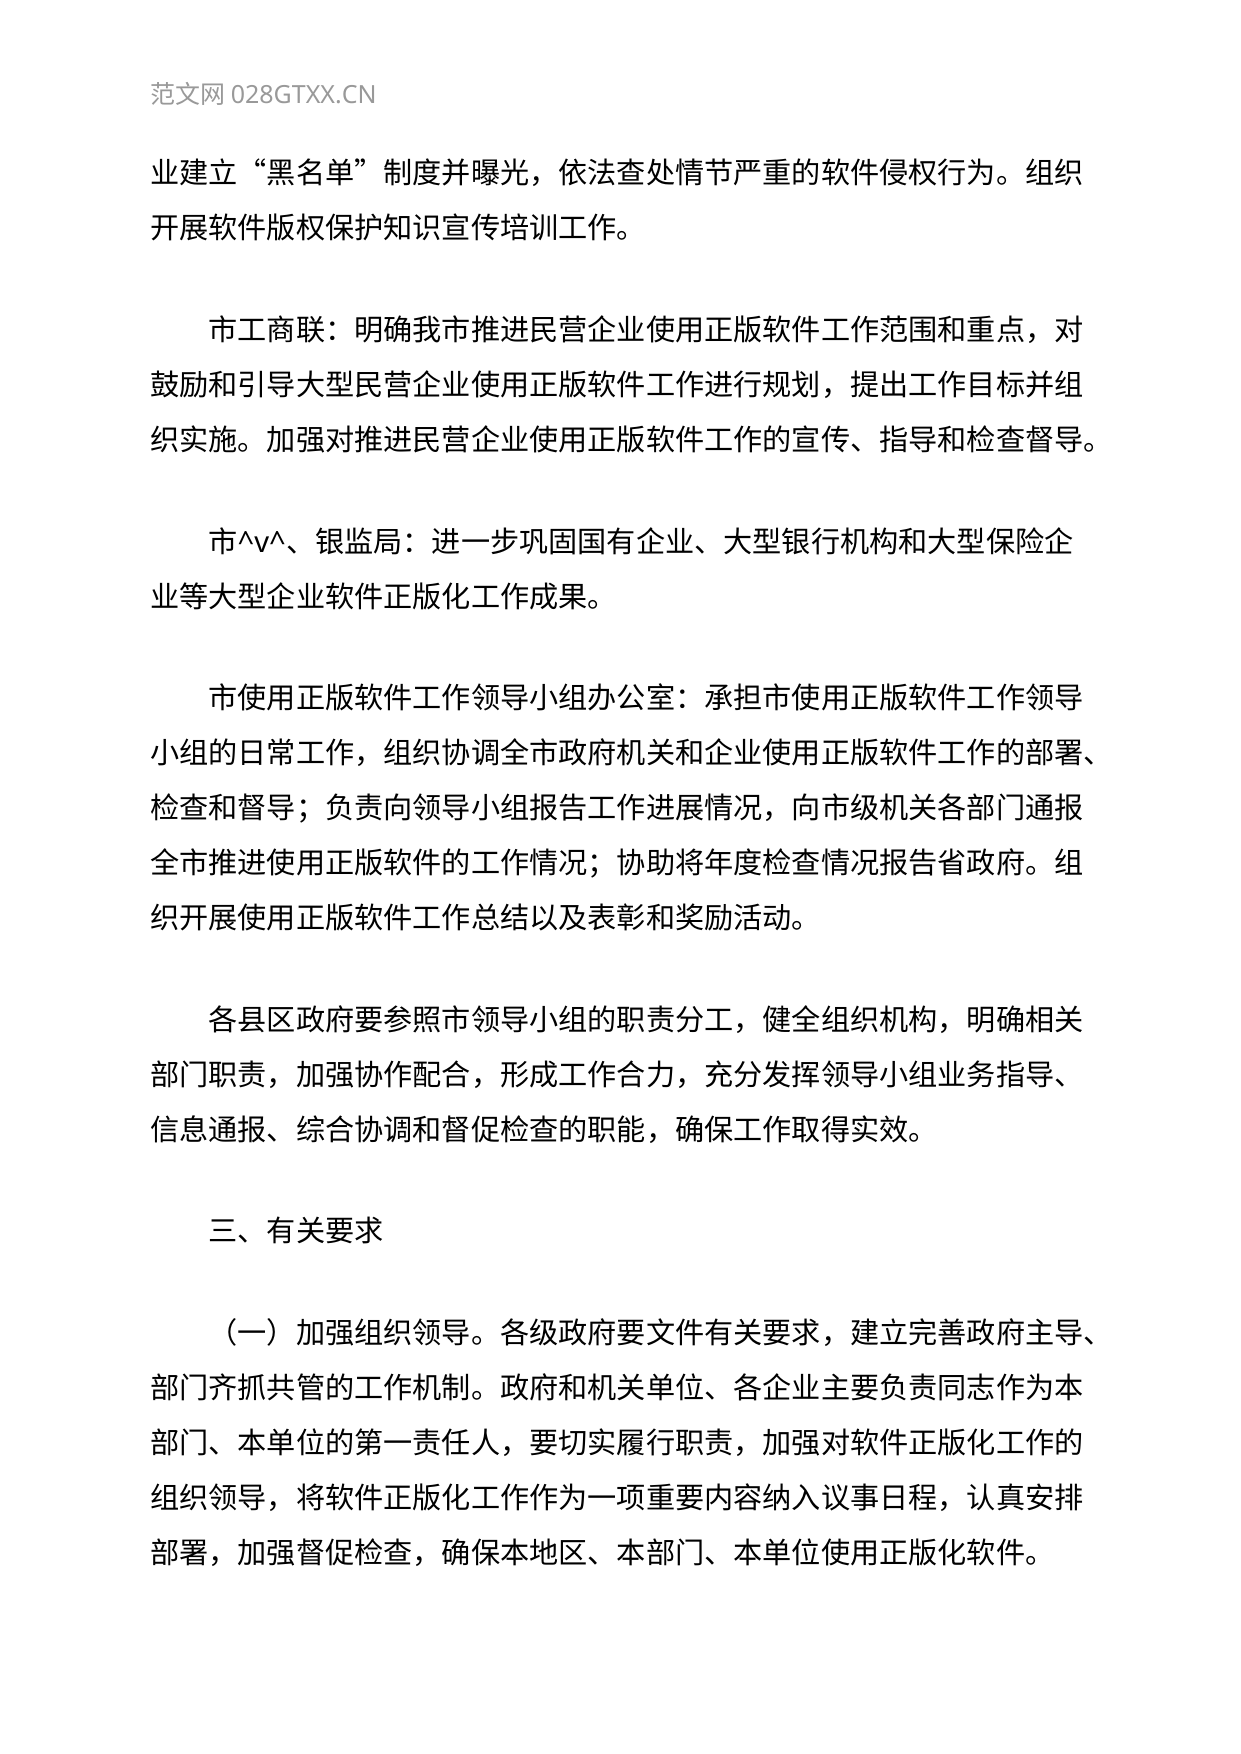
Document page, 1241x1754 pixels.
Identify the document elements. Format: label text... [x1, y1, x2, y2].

text 市工商联：明确我市推进民营企业使用正版软件工作范围和重点，对鼓励和引导大型民营企业使用正版软件工作进行规划，提出工作目标并组织实施。加强对推进民营企业使用正版软件工作的宣传、指导和检查督导。 [150, 307, 1090, 459]
text 各县区政府要参照市领导小组的职责分工，健全组织机构，明确相关部门职责，加强协作配合，形成工作合力，充分发挥领导小组业务指导、信息通报、综合协调和督促检查的职能，确保工作取得实效。 [150, 996, 1090, 1148]
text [150, 150, 1090, 247]
text 市^v^、银监局：进一步巩固国有企业、大型银行机构和大型保险企业等大型企业软件正版化工作成果。 [150, 518, 1090, 616]
text 三、有关要求 [150, 1208, 1090, 1250]
text （一）加强组织领导。各级政府要文件有关要求，建立完善政府主导、部门齐抓共管的工作机制。政府和机关单位、各企业主要负责同志作为本部门、本单位的第一责任人，要切实履行职责，加强对软件正版化工作的组织领导，将软件正版化工作作为一项重要内容纳入议事日程，认真安排部署，加强督促检查，确保本地区、本部门、本单位使用正版化软件。 [150, 1310, 1090, 1572]
text 市使用正版软件工作领导小组办公室：承担市使用正版软件工作领导小组的日常工作，组织协调全市政府机关和企业使用正版软件工作的部署、检查和督导；负责向领导小组报告工作进展情况，向市级机关各部门通报全市推进使用正版软件的工作情况；协助将年度检查情况报告省政府。组织开展使用正版软件工作总结以及表彰和奖励活动。 [150, 675, 1090, 937]
